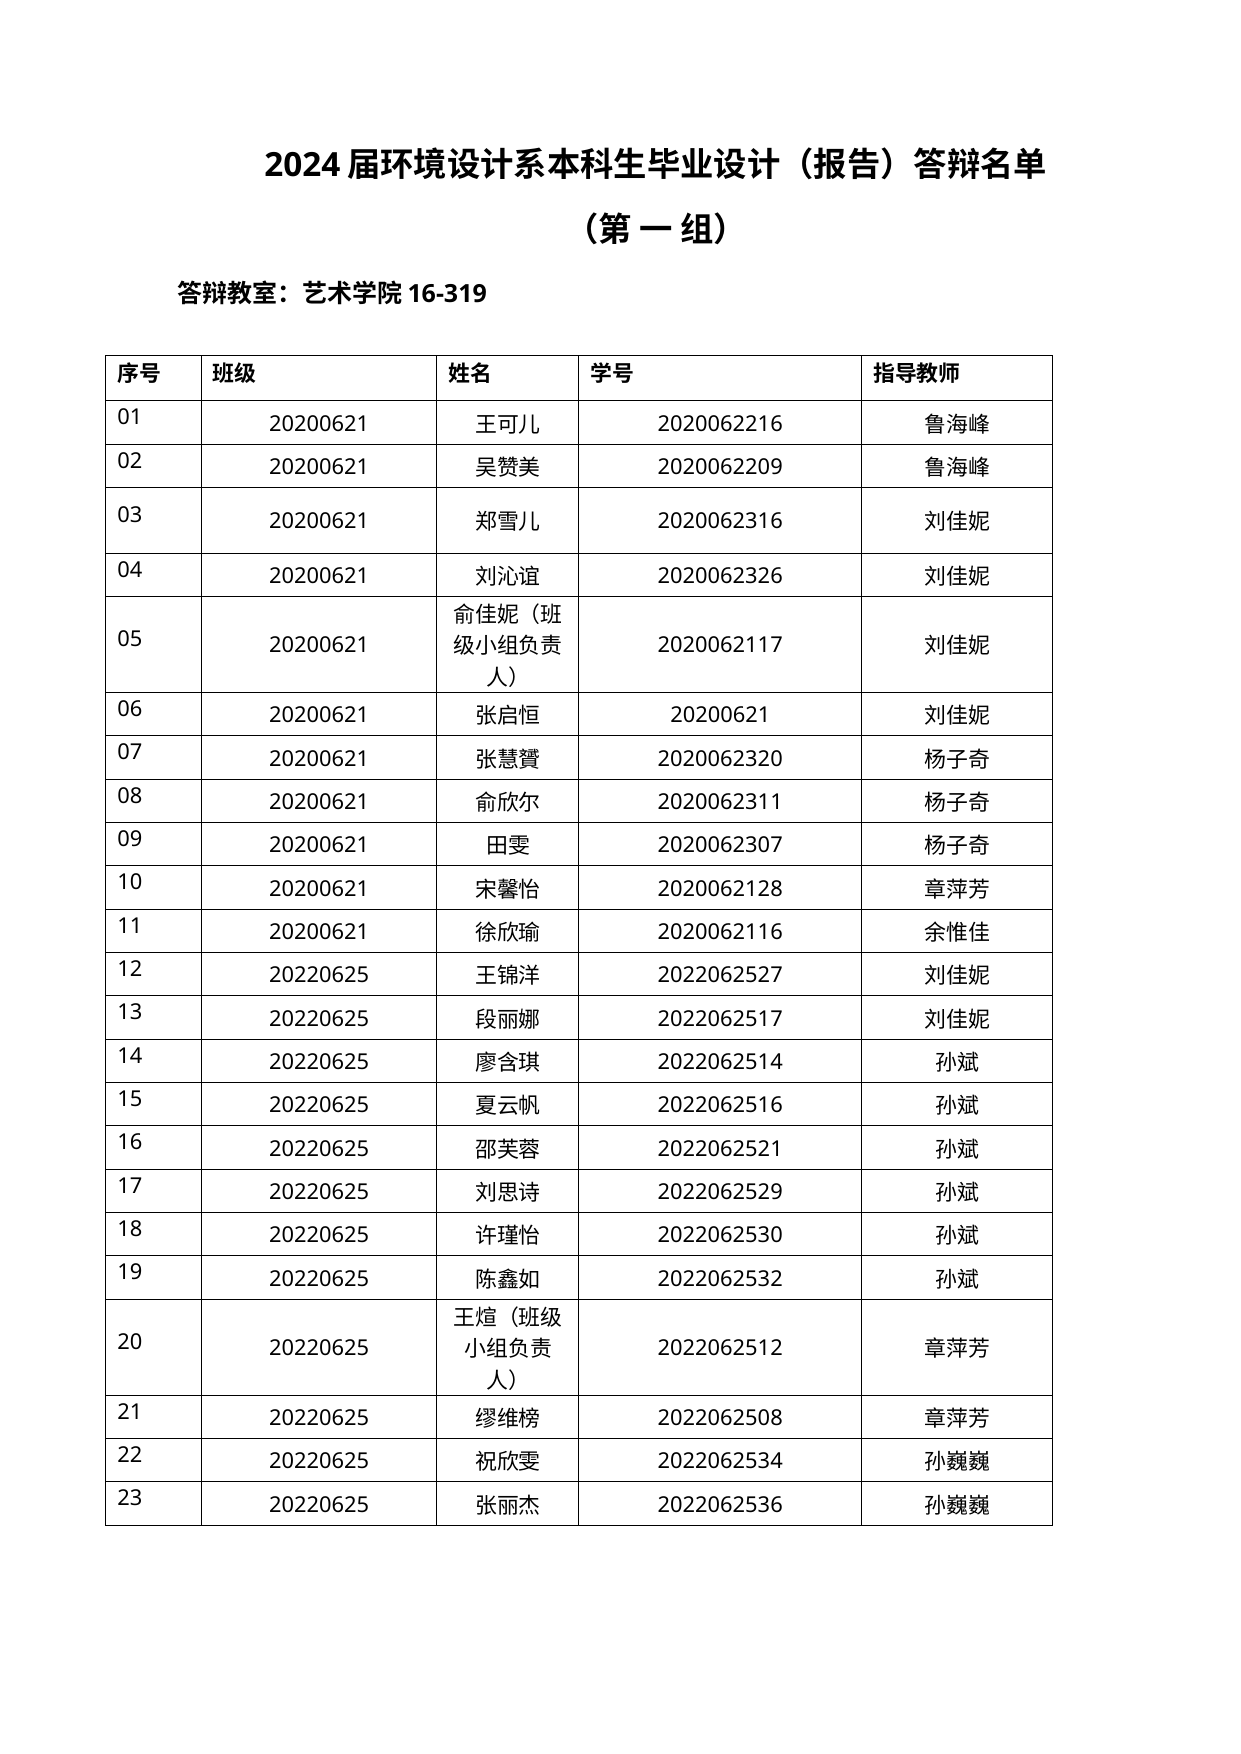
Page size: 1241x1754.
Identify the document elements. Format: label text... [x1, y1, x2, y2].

table_cell 20200621 [202, 866, 436, 908]
table_cell 2022062516 [579, 1083, 861, 1125]
table_cell 19 [106, 1256, 201, 1298]
table_cell 刘佳妮 [862, 554, 1052, 596]
table_cell 20200621 [202, 554, 436, 596]
table_cell 20220625 [202, 1482, 436, 1524]
table_cell 刘佳妮 [862, 953, 1052, 995]
table_cell 孙斌 [862, 1256, 1052, 1298]
table_cell 俞佳妮（班级小组负责人） [437, 597, 578, 692]
table_cell 20 [106, 1300, 201, 1394]
table_cell 王锦洋 [437, 953, 578, 995]
table_cell 03 [106, 488, 201, 552]
table_cell 廖含琪 [437, 1040, 578, 1082]
table_cell 10 [106, 866, 201, 908]
table_cell 20200621 [202, 488, 436, 552]
table_header 学号 [579, 356, 861, 400]
table_cell 14 [106, 1040, 201, 1082]
table_cell 20220625 [202, 996, 436, 1038]
table_cell 20220625 [202, 1126, 436, 1168]
table_cell 20200621 [202, 597, 436, 692]
table_cell 2022062536 [579, 1482, 861, 1524]
table_cell 2020062216 [579, 401, 861, 444]
table_cell 15 [106, 1083, 201, 1125]
table_cell 缪维榜 [437, 1396, 578, 1438]
table_cell 05 [106, 597, 201, 692]
table_cell 2020062326 [579, 554, 861, 596]
table_cell 张启恒 [437, 693, 578, 735]
table_cell 鲁海峰 [862, 401, 1052, 444]
table_cell 鲁海峰 [862, 445, 1052, 487]
table_cell 邵芙蓉 [437, 1126, 578, 1168]
table_cell 2020062117 [579, 597, 861, 692]
table_cell 06 [106, 693, 201, 735]
table_cell 杨子奇 [862, 736, 1052, 778]
table_cell 2020062128 [579, 866, 861, 908]
table_cell 余惟佳 [862, 910, 1052, 952]
table_cell 2022062534 [579, 1439, 861, 1481]
table_cell 20200621 [202, 693, 436, 735]
table_cell 20220625 [202, 1439, 436, 1481]
table_cell 刘佳妮 [862, 597, 1052, 692]
table_cell 2022062517 [579, 996, 861, 1038]
table_cell 20200621 [202, 910, 436, 952]
table_cell 2020062209 [579, 445, 861, 487]
table_cell 07 [106, 736, 201, 778]
text 2024届环境设计系本科生毕业设计（报告）答辩名单 [177, 129, 1134, 194]
table_header 序号 [106, 356, 201, 400]
table_cell 2020062316 [579, 488, 861, 552]
table_cell 孙斌 [862, 1083, 1052, 1125]
table_cell 吴赞美 [437, 445, 578, 487]
table_cell 2020062116 [579, 910, 861, 952]
table_cell 徐欣瑜 [437, 910, 578, 952]
table_cell 孙斌 [862, 1126, 1052, 1168]
table_cell 2020062307 [579, 823, 861, 865]
table_cell 2022062508 [579, 1396, 861, 1438]
table_cell 杨子奇 [862, 780, 1052, 822]
table_cell 02 [106, 445, 201, 487]
table_cell 2022062514 [579, 1040, 861, 1082]
table_cell 孙斌 [862, 1040, 1052, 1082]
table_header 姓名 [437, 356, 578, 400]
table_cell 22 [106, 1439, 201, 1481]
table_cell 20220625 [202, 1256, 436, 1298]
table_cell 20220625 [202, 953, 436, 995]
table_cell 2022062512 [579, 1300, 861, 1394]
table_cell 2022062530 [579, 1213, 861, 1255]
table_cell 俞欣尔 [437, 780, 578, 822]
table_cell 杨子奇 [862, 823, 1052, 865]
table_cell 20220625 [202, 1213, 436, 1255]
table_cell 宋馨怡 [437, 866, 578, 908]
table_cell 许瑾怡 [437, 1213, 578, 1255]
table_cell 20220625 [202, 1170, 436, 1212]
table_cell 陈鑫如 [437, 1256, 578, 1298]
table_cell 夏云帆 [437, 1083, 578, 1125]
table_cell 18 [106, 1213, 201, 1255]
table_cell 段丽娜 [437, 996, 578, 1038]
text （第 一 组） [177, 194, 1134, 259]
table_cell 张慧贇 [437, 736, 578, 778]
table_cell 20220625 [202, 1040, 436, 1082]
table_cell 王可儿 [437, 401, 578, 444]
table_cell 04 [106, 554, 201, 596]
table_cell 章萍芳 [862, 1300, 1052, 1394]
table_cell 孙斌 [862, 1170, 1052, 1212]
table_cell 20200621 [202, 401, 436, 444]
table_cell 刘佳妮 [862, 488, 1052, 552]
table_cell 08 [106, 780, 201, 822]
table_cell 田雯 [437, 823, 578, 865]
table_cell 2022062527 [579, 953, 861, 995]
table_cell 2020062320 [579, 736, 861, 778]
table_cell 张丽杰 [437, 1482, 578, 1524]
table_cell 祝欣雯 [437, 1439, 578, 1481]
table_cell 王煊（班级小组负责人） [437, 1300, 578, 1394]
table_cell 郑雪儿 [437, 488, 578, 552]
table_cell 孙斌 [862, 1213, 1052, 1255]
table_cell 09 [106, 823, 201, 865]
table_cell 2022062532 [579, 1256, 861, 1298]
table_cell 刘沁谊 [437, 554, 578, 596]
table_cell 20200621 [202, 780, 436, 822]
table_cell 20200621 [202, 736, 436, 778]
table_header 班级 [202, 356, 436, 400]
table_cell 23 [106, 1482, 201, 1524]
table_cell 章萍芳 [862, 1396, 1052, 1438]
table_cell 2022062521 [579, 1126, 861, 1168]
table_cell 20220625 [202, 1083, 436, 1125]
table_cell 12 [106, 953, 201, 995]
table_cell 11 [106, 910, 201, 952]
table_cell 13 [106, 996, 201, 1038]
table_cell 20220625 [202, 1396, 436, 1438]
table_cell 2020062311 [579, 780, 861, 822]
table_cell 2022062529 [579, 1170, 861, 1212]
table_cell 刘思诗 [437, 1170, 578, 1212]
table_cell 01 [106, 401, 201, 444]
table_cell 20220625 [202, 1300, 436, 1394]
table_cell 孙巍巍 [862, 1439, 1052, 1481]
table_cell 章萍芳 [862, 866, 1052, 908]
table_cell 17 [106, 1170, 201, 1212]
table_cell 刘佳妮 [862, 996, 1052, 1038]
table_cell 16 [106, 1126, 201, 1168]
table_cell 20200621 [202, 445, 436, 487]
table_cell 20200621 [202, 823, 436, 865]
table_cell 20200621 [579, 693, 861, 735]
table_cell 孙巍巍 [862, 1482, 1052, 1524]
table_cell 21 [106, 1396, 201, 1438]
text 答辩教室：艺术学院16-319 [177, 259, 1134, 324]
table_header 指导教师 [862, 356, 1052, 400]
table_cell 刘佳妮 [862, 693, 1052, 735]
